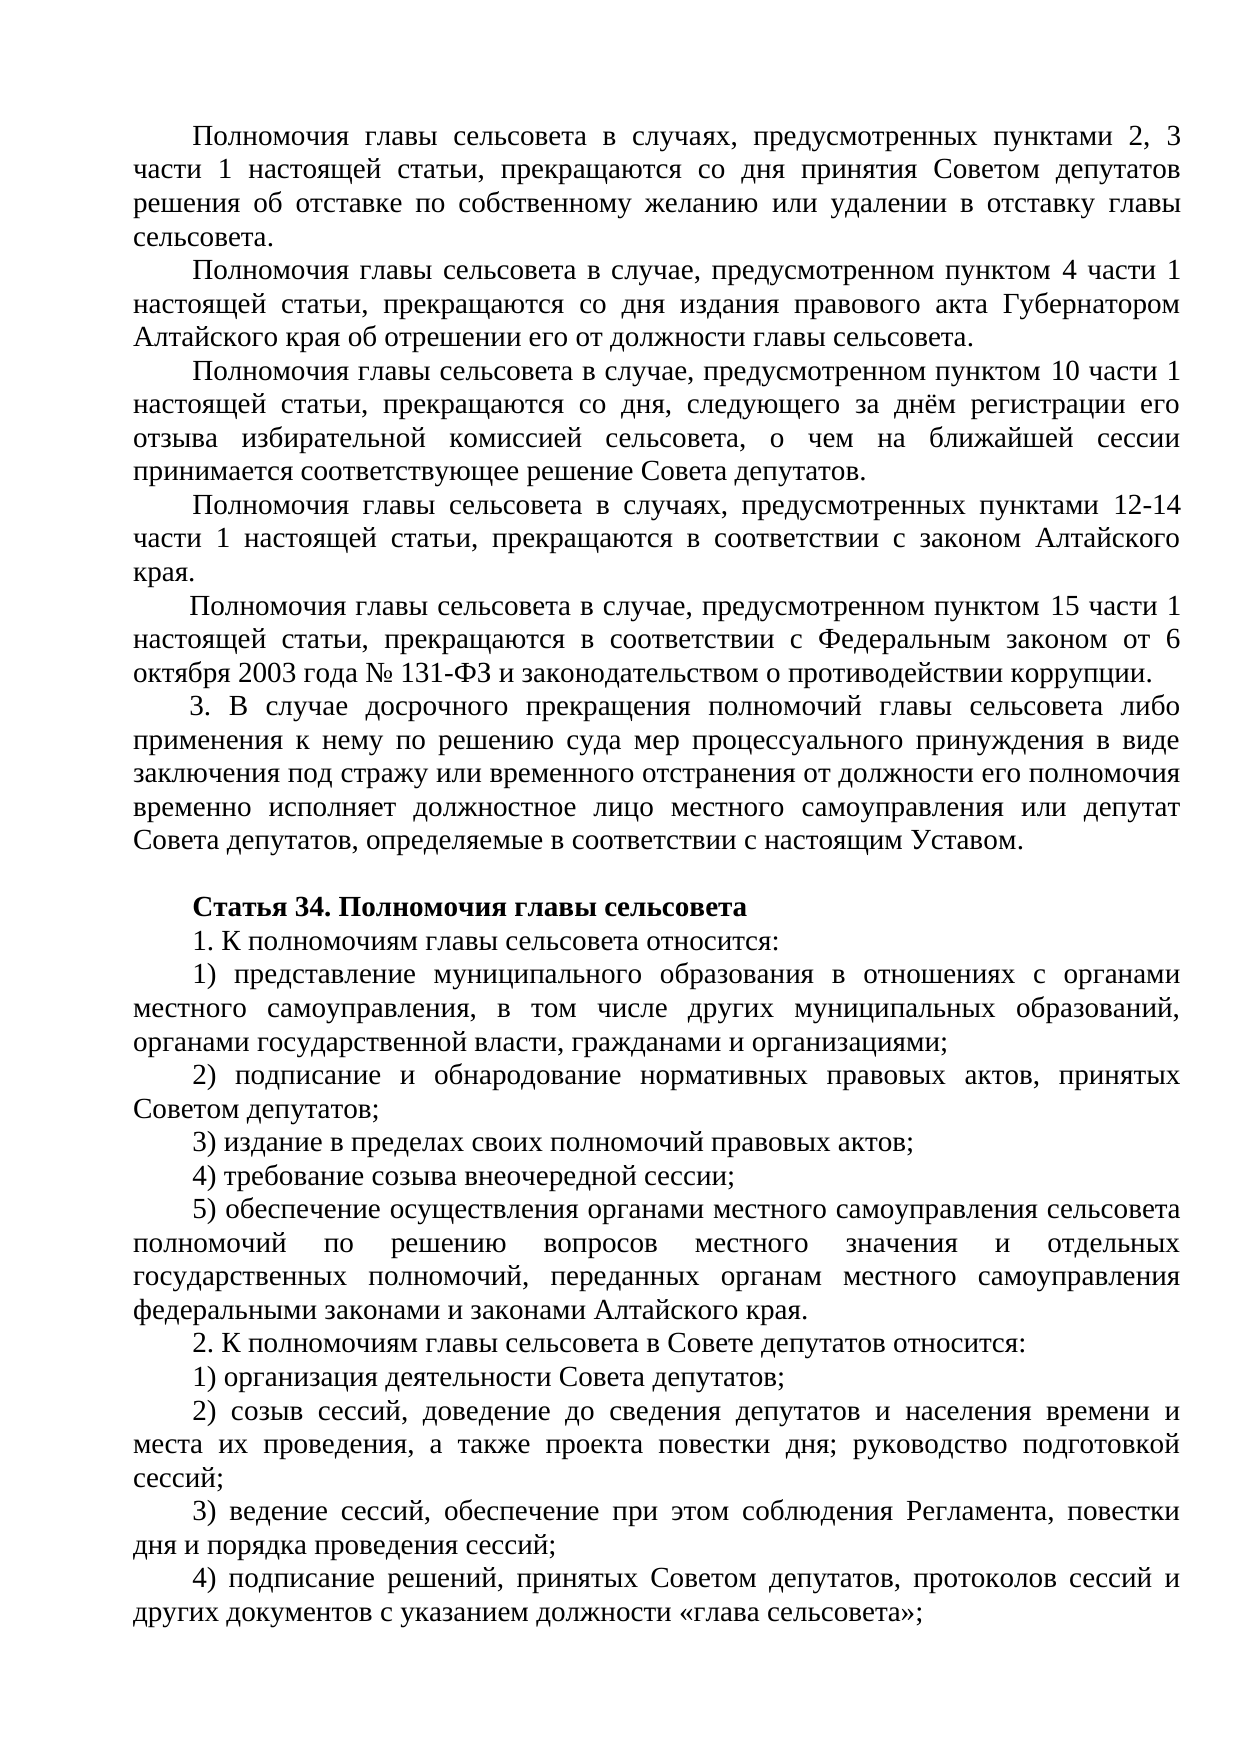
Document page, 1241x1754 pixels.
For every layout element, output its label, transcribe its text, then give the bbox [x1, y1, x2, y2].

text 3) издание в пределах своих полномочий правовых актов; [133, 1124, 1181, 1158]
text Полномочия главы сельсовета в случае, предусмотренном пунктом 4 части 1 настоящей статьи, прекращаются со дня издания правового акта Губернатором Алтайского края об отрешении его от должности главы сельсовета. [133, 252, 1181, 353]
text 2) созыв сессий, доведение до сведения депутатов и населения времени и места их проведения, а также проекта повестки дня; руководство подготовкой сессий; [133, 1393, 1181, 1493]
text Полномочия главы сельсовета в случае, предусмотренном пунктом 15 части 1 настоящей статьи, прекращаются в соответствии с Федеральным законом от 6 октября 2003 года № 131-ФЗ и законодательством о противодействии коррупции. [133, 588, 1181, 688]
text 4) требование созыва внеочередной сессии; [133, 1158, 1181, 1191]
text 3) ведение сессий, обеспечение при этом соблюдения Регламента, повестки дня и порядка проведения сессий; [133, 1493, 1181, 1560]
text 1. К полномочиям главы сельсовета относится: [192, 923, 1181, 957]
text 2. К полномочиям главы сельсовета в Совете депутатов относится: [133, 1326, 1181, 1359]
text Полномочия главы сельсовета в случаях, предусмотренных пунктами 2, 3 части 1 настоящей статьи, прекращаются со дня принятия Советом депутатов решения об отставке по собственному желанию или удалении в отставку главы сельсовета. [133, 118, 1181, 252]
text Полномочия главы сельсовета в случае, предусмотренном пунктом 10 части 1 настоящей статьи, прекращаются со дня, следующего за днём регистрации его отзыва избирательной комиссией сельсовета, о чем на ближайшей сессии принимается соответствующее решение Совета депутатов. [133, 353, 1181, 487]
text 5) обеспечение осуществления органами местного самоуправления сельсовета полномочий по решению вопросов местного значения и отдельных государственных полномочий, переданных органам местного самоуправления федеральными законами и законами Алтайского края. [133, 1191, 1181, 1326]
text 1) организация деятельности Совета депутатов; [133, 1359, 1181, 1393]
text 1) представление муниципального образования в отношениях с органами местного самоуправления, в том числе других муниципальных образований, органами государственной власти, гражданами и организациями; [133, 957, 1181, 1057]
text 3. В случае досрочного прекращения полномочий главы сельсовета либо применения к нему по решению суда мер процессуального принуждения в виде заключения под стражу или временного отстранения от должности его полномочия временно исполняет должностное лицо местного самоуправления или депутат Совета депутатов, определяемые в соответствии с настоящим Уставом. [133, 688, 1181, 856]
text Полномочия главы сельсовета в случаях, предусмотренных пунктами 12-14 части 1 настоящей статьи, прекращаются в соответствии с законом Алтайского края. [133, 487, 1181, 588]
subtitle Статья 34. Полномочия главы сельсовета [133, 889, 1181, 923]
text 2) подписание и обнародование нормативных правовых актов, принятых Советом депутатов; [133, 1057, 1181, 1124]
text 4) подписание решений, принятых Советом депутатов, протоколов сессий и других документов с указанием должности «глава сельсовета»; [133, 1560, 1181, 1627]
